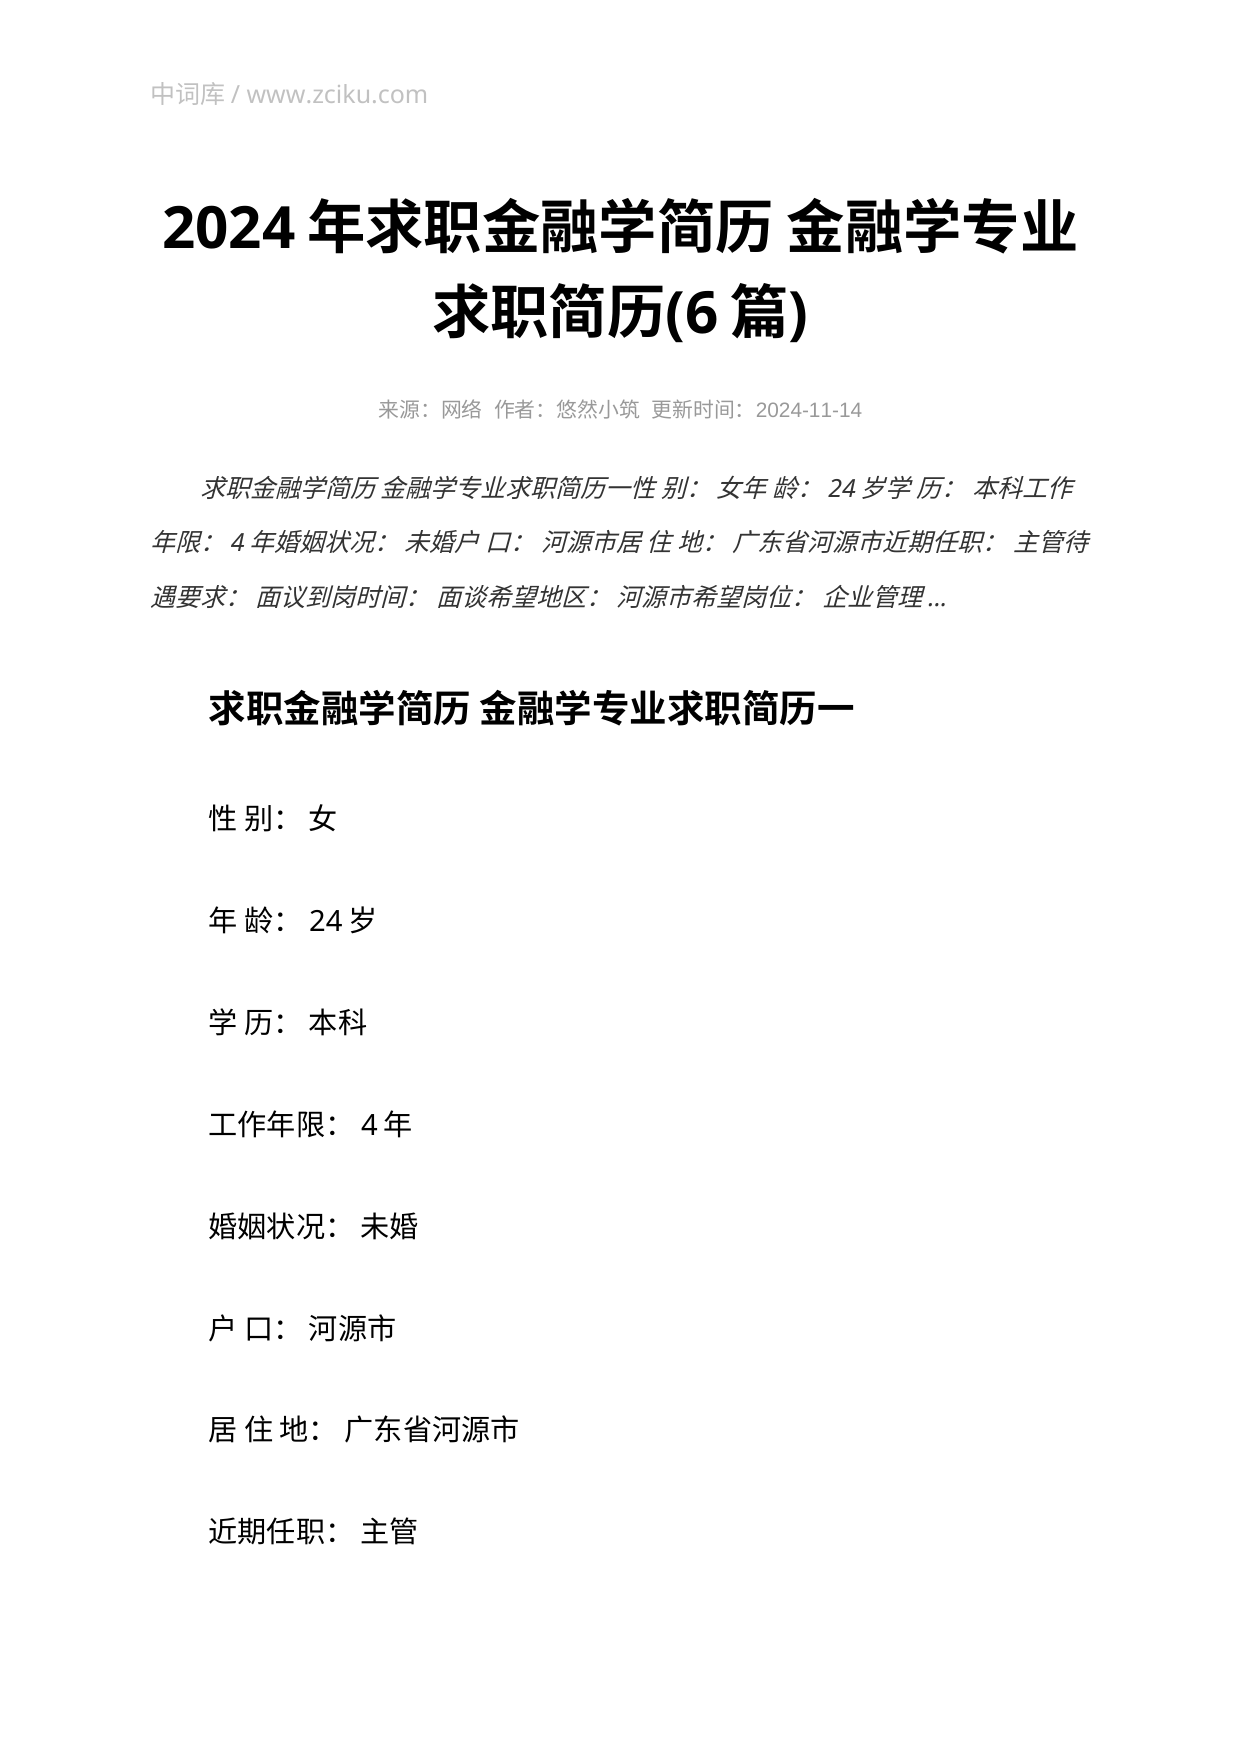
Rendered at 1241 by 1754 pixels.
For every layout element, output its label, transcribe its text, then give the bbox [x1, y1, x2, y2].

text 学 历： 本科 [150, 1000, 1090, 1042]
text 居 住 地： 广东省河源市 [150, 1407, 1090, 1449]
text 性 别： 女 [150, 796, 1090, 838]
text 近期任职： 主管 [150, 1509, 1090, 1551]
text 求职金融学简历 金融学专业求职简历一 [150, 678, 1090, 733]
text 工作年限： 4年 [150, 1101, 1090, 1144]
text 求职金融学简历 金融学专业求职简历一性 别： 女年 龄： 24岁学 历： 本科工作年限： 4年婚姻状况： 未婚户 口： 河源市居 住 地： 广东省河源市近期任职： 主管待遇要求： 面议到岗时间： 面谈希望地区： 河源市希望岗位： 企业管理 ... [150, 468, 1090, 613]
text 来源：网络 作者：悠然小筑 更新时间：2024-11-14 [150, 398, 1090, 422]
text 户 口： 河源市 [150, 1305, 1090, 1347]
text 婚姻状况： 未婚 [150, 1203, 1090, 1246]
text 年 龄： 24岁 [150, 898, 1090, 940]
subtitle 2024年求职金融学简历 金融学专业求职简历(6篇) [150, 181, 1090, 351]
